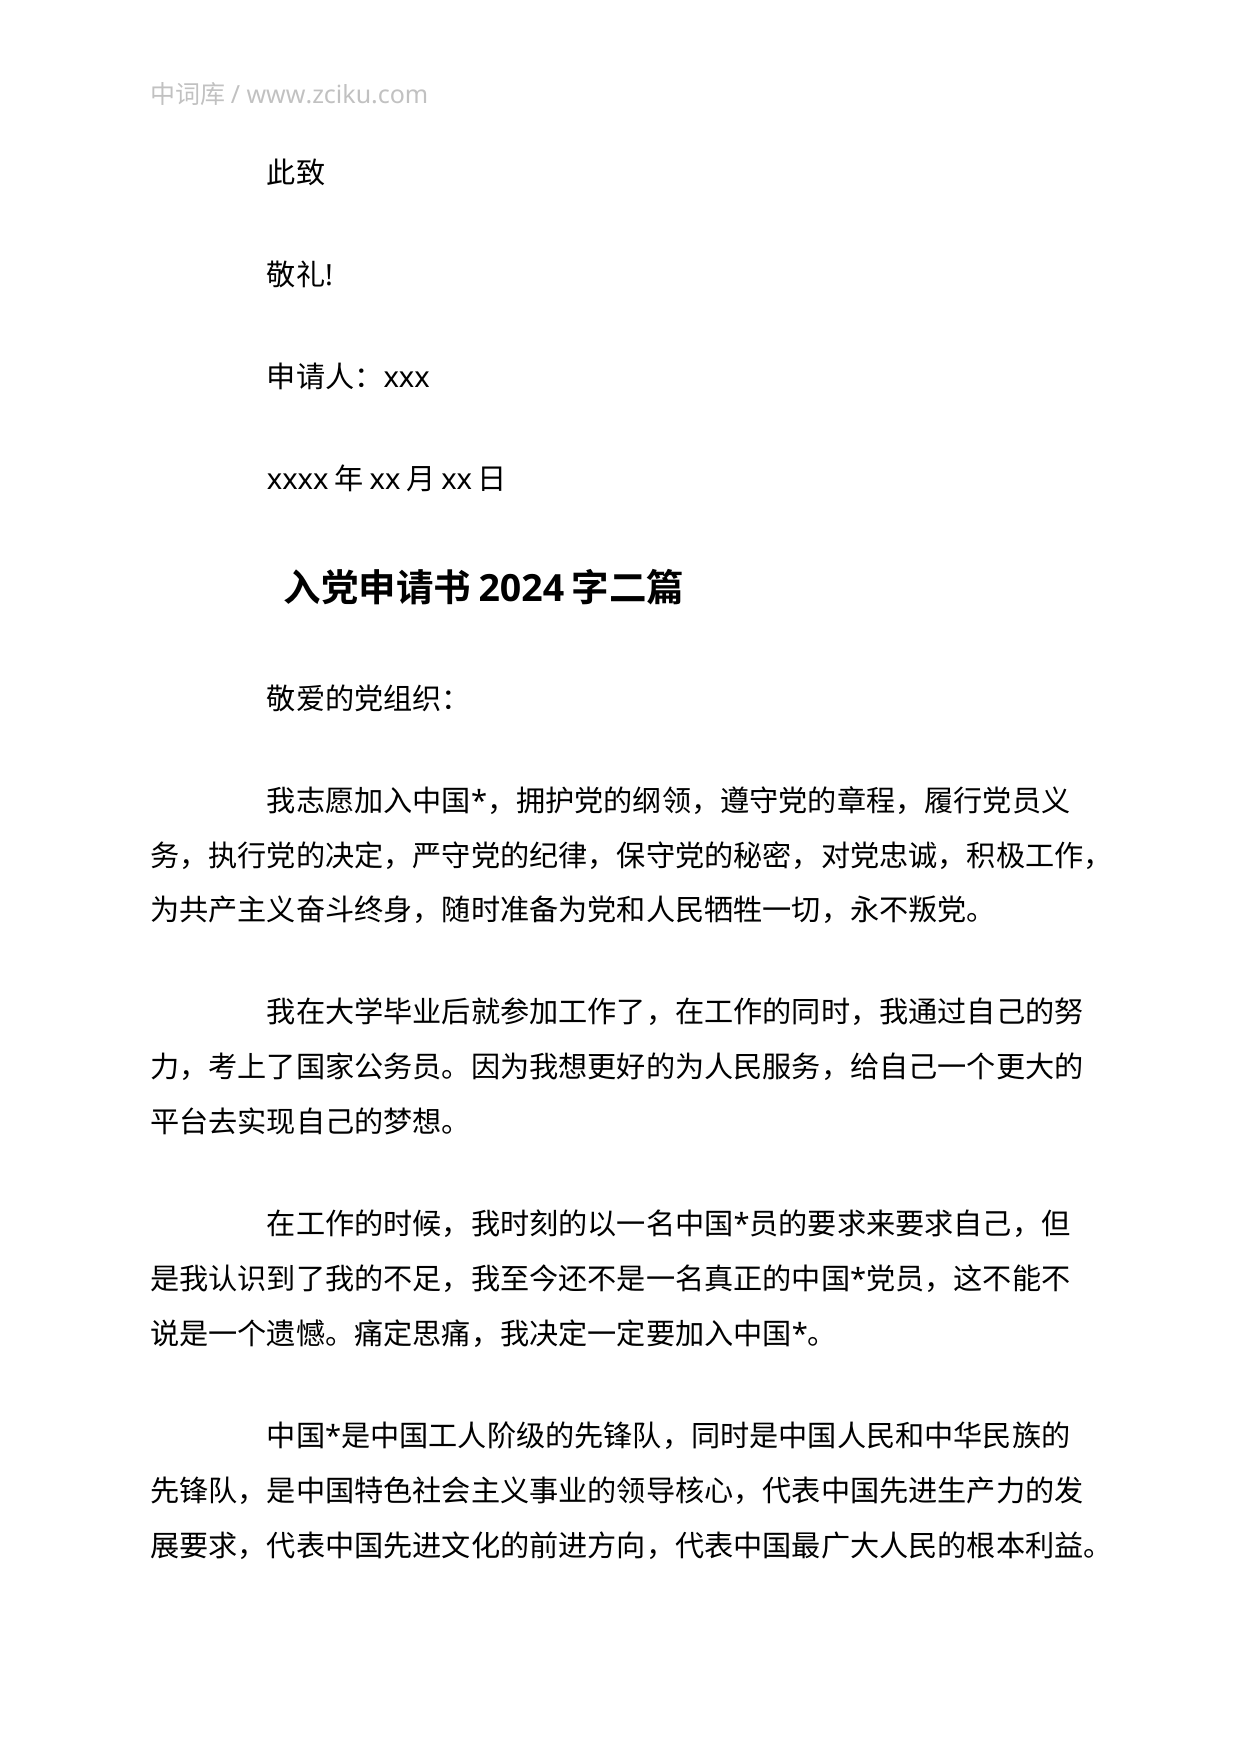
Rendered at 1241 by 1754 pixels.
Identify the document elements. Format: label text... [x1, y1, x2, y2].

text 敬礼! [150, 252, 1090, 294]
text 此致 [150, 150, 1090, 192]
text xxxx年xx月xx日 [150, 456, 1090, 498]
text 我在大学毕业后就参加工作了，在工作的同时，我通过自己的努力，考上了国家公务员。因为我想更好的为人民服务，给自己一个更大的平台去实现自己的梦想。 [150, 989, 1090, 1141]
text 我志愿加入中国*，拥护党的纲领，遵守党的章程，履行党员义务，执行党的决定，严守党的纪律，保守党的秘密，对党忠诚，积极工作，为共产主义奋斗终身，随时准备为党和人民牺牲一切，永不叛党。 [150, 777, 1090, 929]
text 申请人：xxx [150, 354, 1090, 396]
text 在工作的时候，我时刻的以一名中国*员的要求来要求自己，但是我认识到了我的不足，我至今还不是一名真正的中国*党员，这不能不说是一个遗憾。痛定思痛，我决定一定要加入中国*。 [150, 1200, 1090, 1353]
text 敬爱的党组织： [150, 675, 1090, 718]
text 入党申请书2024字二篇 [150, 558, 1090, 612]
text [150, 1412, 1090, 1564]
